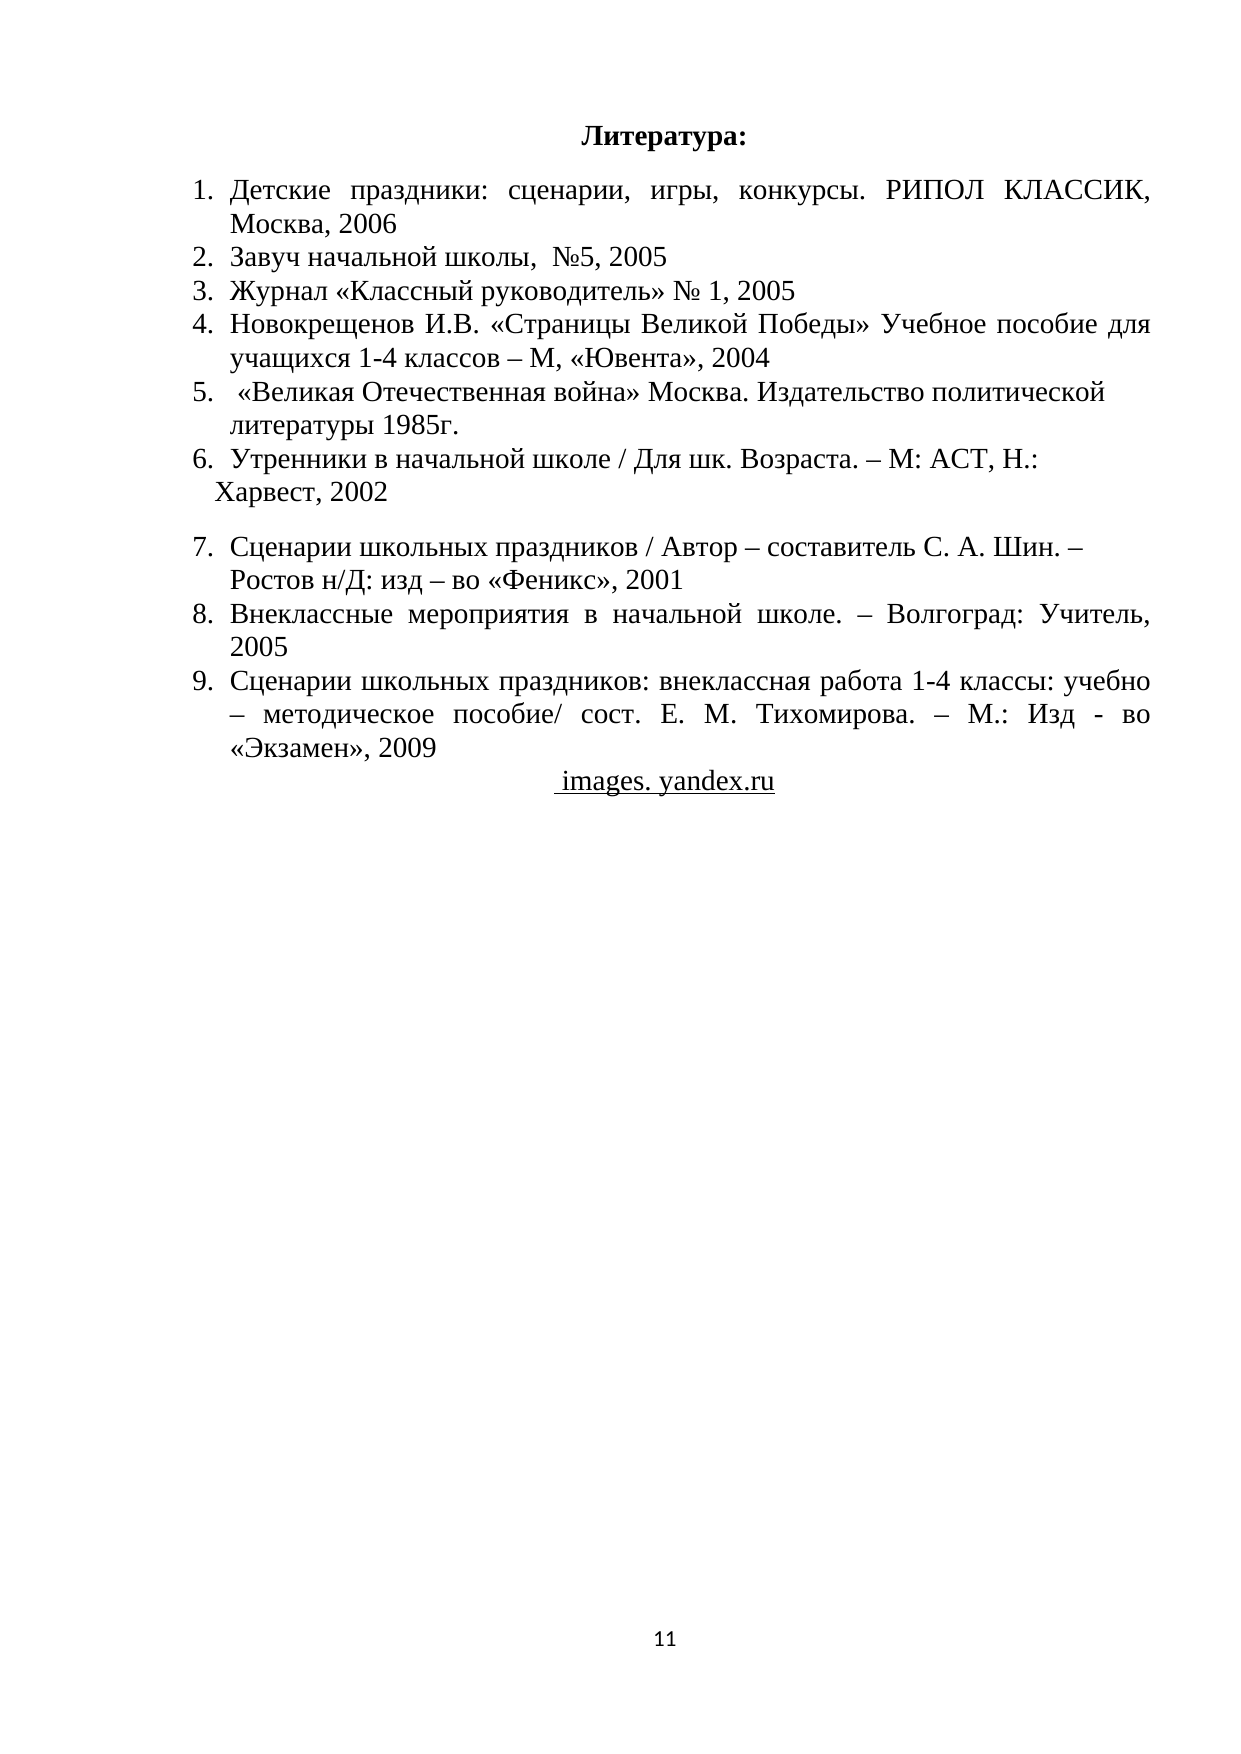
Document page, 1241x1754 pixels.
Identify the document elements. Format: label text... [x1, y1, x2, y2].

text Литература: [177, 118, 1152, 152]
list Внеклассные мероприятия в начальной школе. – Волгоград: Учитель, 2005 [192, 596, 1152, 663]
text images. yandex.ru [177, 763, 1152, 797]
list Детские праздники: сценарии, игры, конкурсы. РИПОЛ КЛАССИК, Москва, 2006 [192, 172, 1152, 239]
list Завуч начальной школы, №5, 2005 [192, 239, 1152, 273]
list «Великая Отечественная война» Москва. Издательство политической литературы 1985г. [192, 374, 1152, 441]
list Сценарии школьных праздников / Автор – составитель С. А. Шин. – Ростов н/Д: изд – во «Феникс», 2001 [192, 529, 1152, 596]
text Харвест, 2002 [185, 474, 1152, 508]
list Журнал «Классный руководитель» № 1, 2005 [192, 273, 1152, 307]
list Сценарии школьных праздников: внеклассная работа 1-4 классы: учебно – методическое пособие/ сост. Е. М. Тихомирова. – М.: Изд - во «Экзамен», 2009 [192, 663, 1152, 763]
list Новокрещенов И.В. «Страницы Великой Победы» Учебное пособие для учащихся 1-4 классов – М, «Ювента», 2004 [192, 307, 1152, 374]
list Утренники в начальной школе / Для шк. Возраста. – М: АСТ, Н.: [192, 441, 1152, 474]
